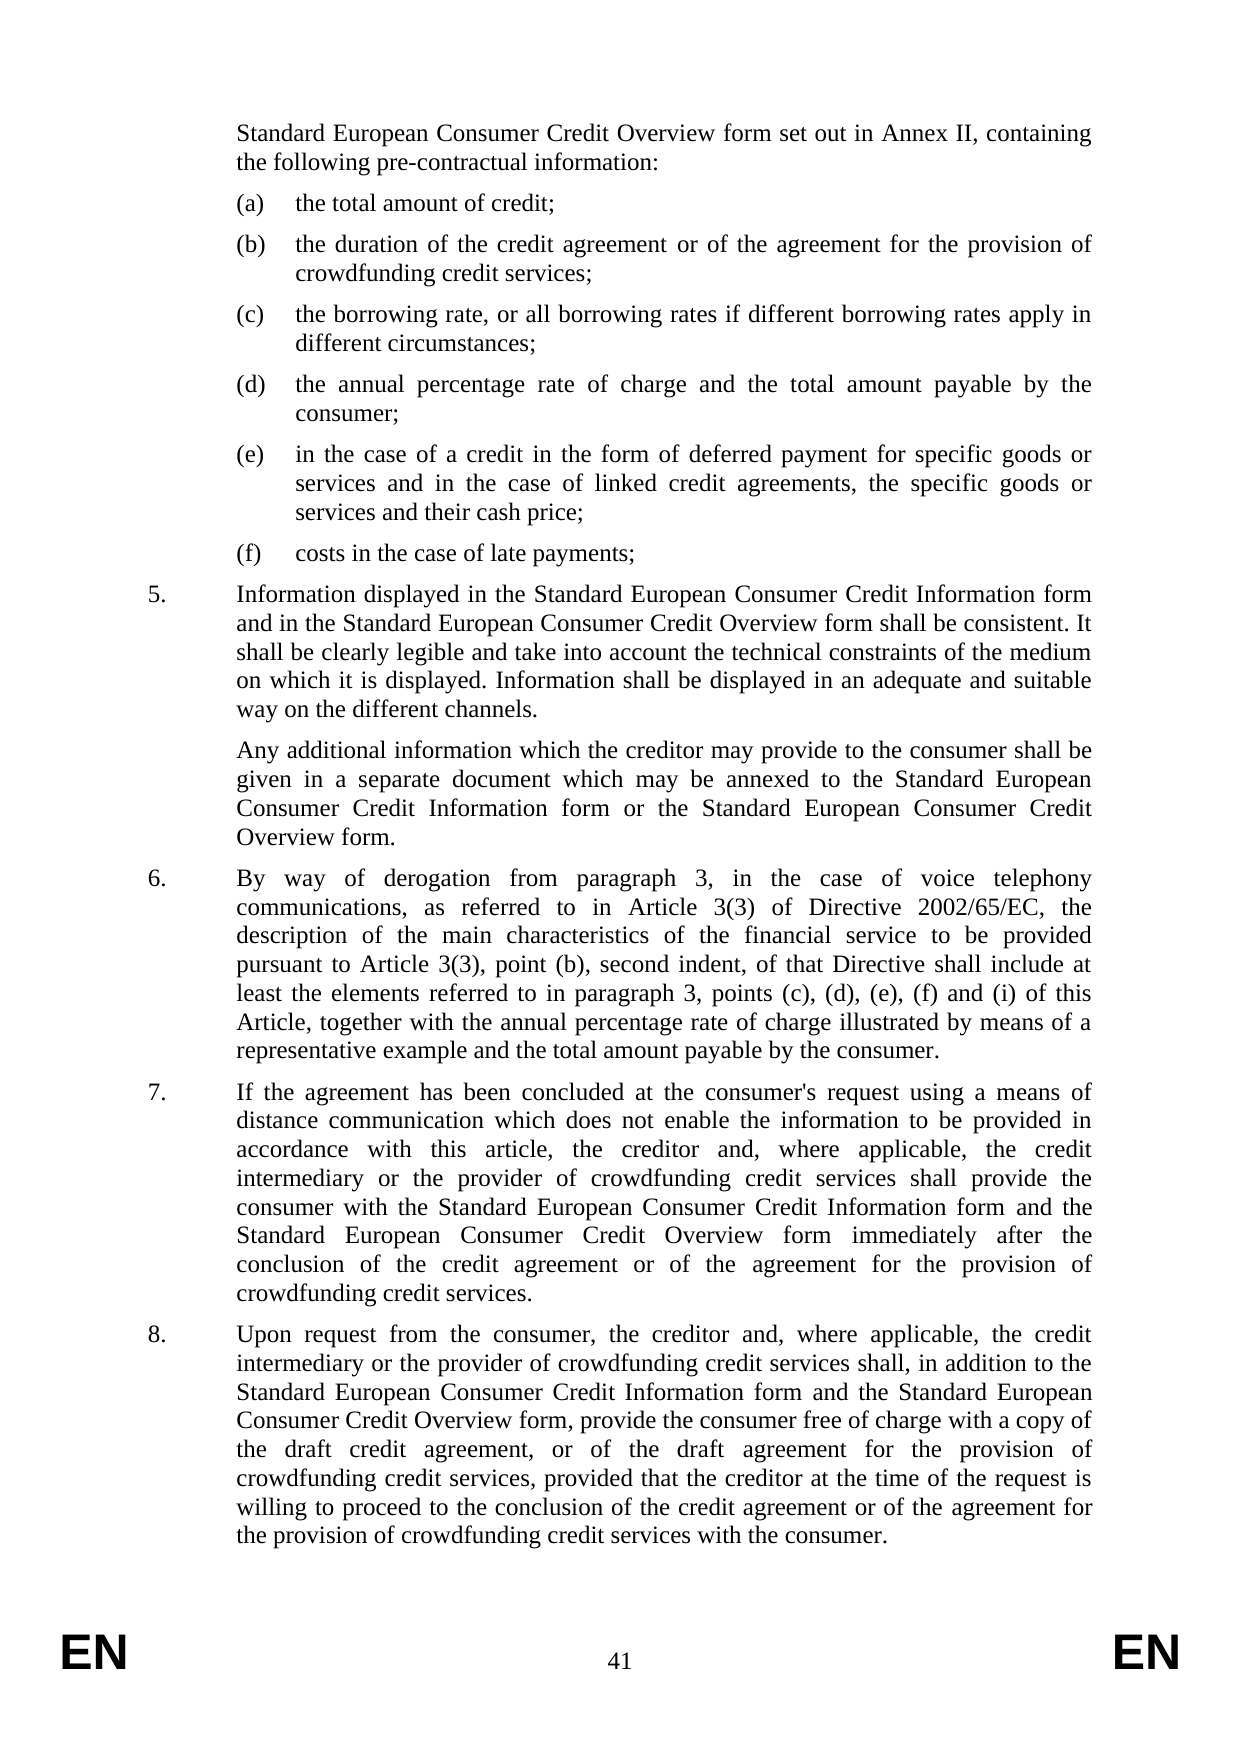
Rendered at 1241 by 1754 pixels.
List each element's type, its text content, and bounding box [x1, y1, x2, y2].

text (d) the annual percentage rate of charge and the total amount payable by the consumer; [236, 369, 1093, 427]
text (a) the total amount of credit; [236, 188, 1093, 217]
text Any additional information which the creditor may provide to the consumer shall be given in a separate document which may be annexed to the Standard European Consumer Credit Information form or the Standard European Consumer Credit Overview form. [236, 736, 1093, 851]
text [148, 118, 1093, 176]
text (c) the borrowing rate, or all borrowing rates if different borrowing rates apply in different circumstances; [236, 299, 1093, 357]
text 8. Upon request from the consumer, the creditor and, where applicable, the credit intermediary or the provider of crowdfunding credit services shall, in addition to the Standard European Consumer Credit Information form and the Standard European Consumer Credit Overview form, provide the consumer free of charge with a copy of the draft credit agreement, or of the draft agreement for the provision of crowdfunding credit services, provided that the creditor at the time of the request is willing to proceed to the conclusion of the credit agreement or of the agreement for the provision of crowdfunding credit services with the consumer. [148, 1319, 1093, 1549]
text (b) the duration of the credit agreement or of the agreement for the provision of crowdfunding credit services; [236, 229, 1093, 287]
text 5. Information displayed in the Standard European Consumer Credit Information form and in the Standard European Consumer Credit Overview form shall be consistent. It shall be clearly legible and take into account the technical constraints of the medium on which it is displayed. Information shall be displayed in an adequate and suitable way on the different channels. [148, 579, 1093, 723]
text (e) in the case of a credit in the form of deferred payment for specific goods or services and in the case of linked credit agreements, the specific goods or services and their cash price; [236, 439, 1093, 526]
text 7. If the agreement has been concluded at the consumer's request using a means of distance communication which does not enable the information to be provided in accordance with this article, the creditor and, where applicable, the credit intermediary or the provider of crowdfunding credit services shall provide the consumer with the Standard European Consumer Credit Information form and the Standard European Consumer Credit Overview form immediately after the conclusion of the credit agreement or of the agreement for the provision of crowdfunding credit services. [148, 1077, 1093, 1307]
text (f) costs in the case of late payments; [236, 538, 1093, 567]
text 6. By way of derogation from paragraph 3, in the case of voice telephony communications, as referred to in Article 3(3) of Directive 2002/65/EC, the description of the main characteristics of the financial service to be provided pursuant to Article 3(3), point (b), second indent, of that Directive shall include at least the elements referred to in paragraph 3, points (c), (d), (e), (f) and (i) of this Article, together with the annual percentage rate of charge illustrated by means of a representative example and the total amount payable by the consumer. [148, 863, 1093, 1064]
